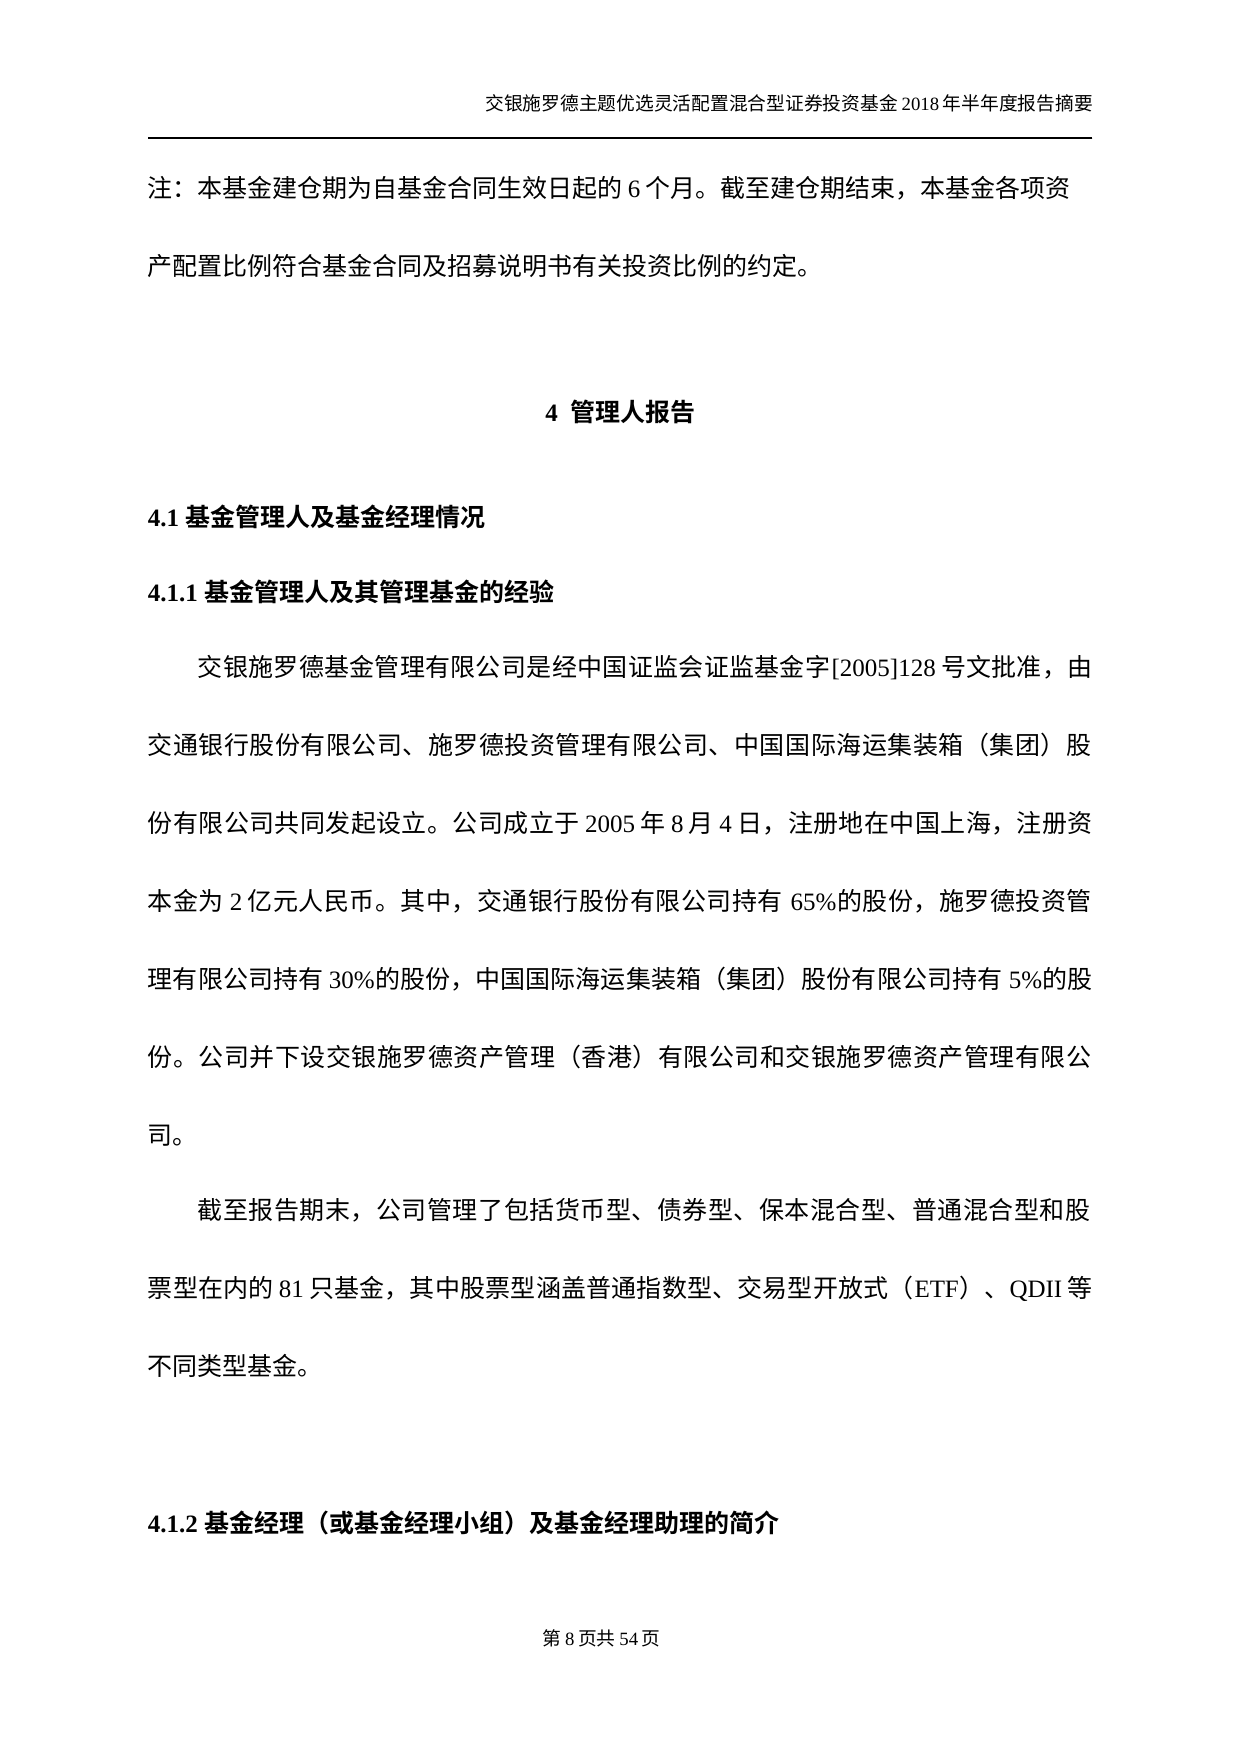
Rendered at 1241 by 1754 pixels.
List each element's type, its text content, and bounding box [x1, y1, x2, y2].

text 交银施罗德基金管理有限公司是经中国证监会证监基金字[2005]128号文批准，由交通银行股份有限公司、施罗德投资管理有限公司、中国国际海运集装箱（集团）股份有限公司共同发起设立。公司成立于2005年8月4日，注册地在中国上海，注册资本金为2亿元人民币。其中，交通银行股份有限公司持有65%的股份，施罗德投资管理有限公司持有30%的股份，中国国际海运集装箱（集团）股份有限公司持有5%的股份。公司并下设交银施罗德资产管理（香港）有限公司和交银施罗德资产管理有限公司。 [148, 633, 1092, 1166]
text 注：本基金建仓期为自基金合同生效日起的6个月。截至建仓期结束，本基金各项资产配置比例符合基金合同及招募说明书有关投资比例的约定。 [148, 154, 1092, 297]
text 截至报告期末，公司管理了包括货币型、债券型、保本混合型、普通混合型和股票型在内的81只基金，其中股票型涵盖普通指数型、交易型开放式（ETF）、QDII等不同类型基金。 [148, 1176, 1092, 1397]
subtitle 4.1 基金管理人及基金经理情况 [148, 483, 1092, 548]
subtitle 4 管理人报告 [148, 378, 1092, 443]
text 4.1.1 基金管理人及其管理基金的经验 [148, 558, 1092, 623]
text 4.1.2 基金经理（或基金经理小组）及基金经理助理的简介 [148, 1489, 1092, 1554]
